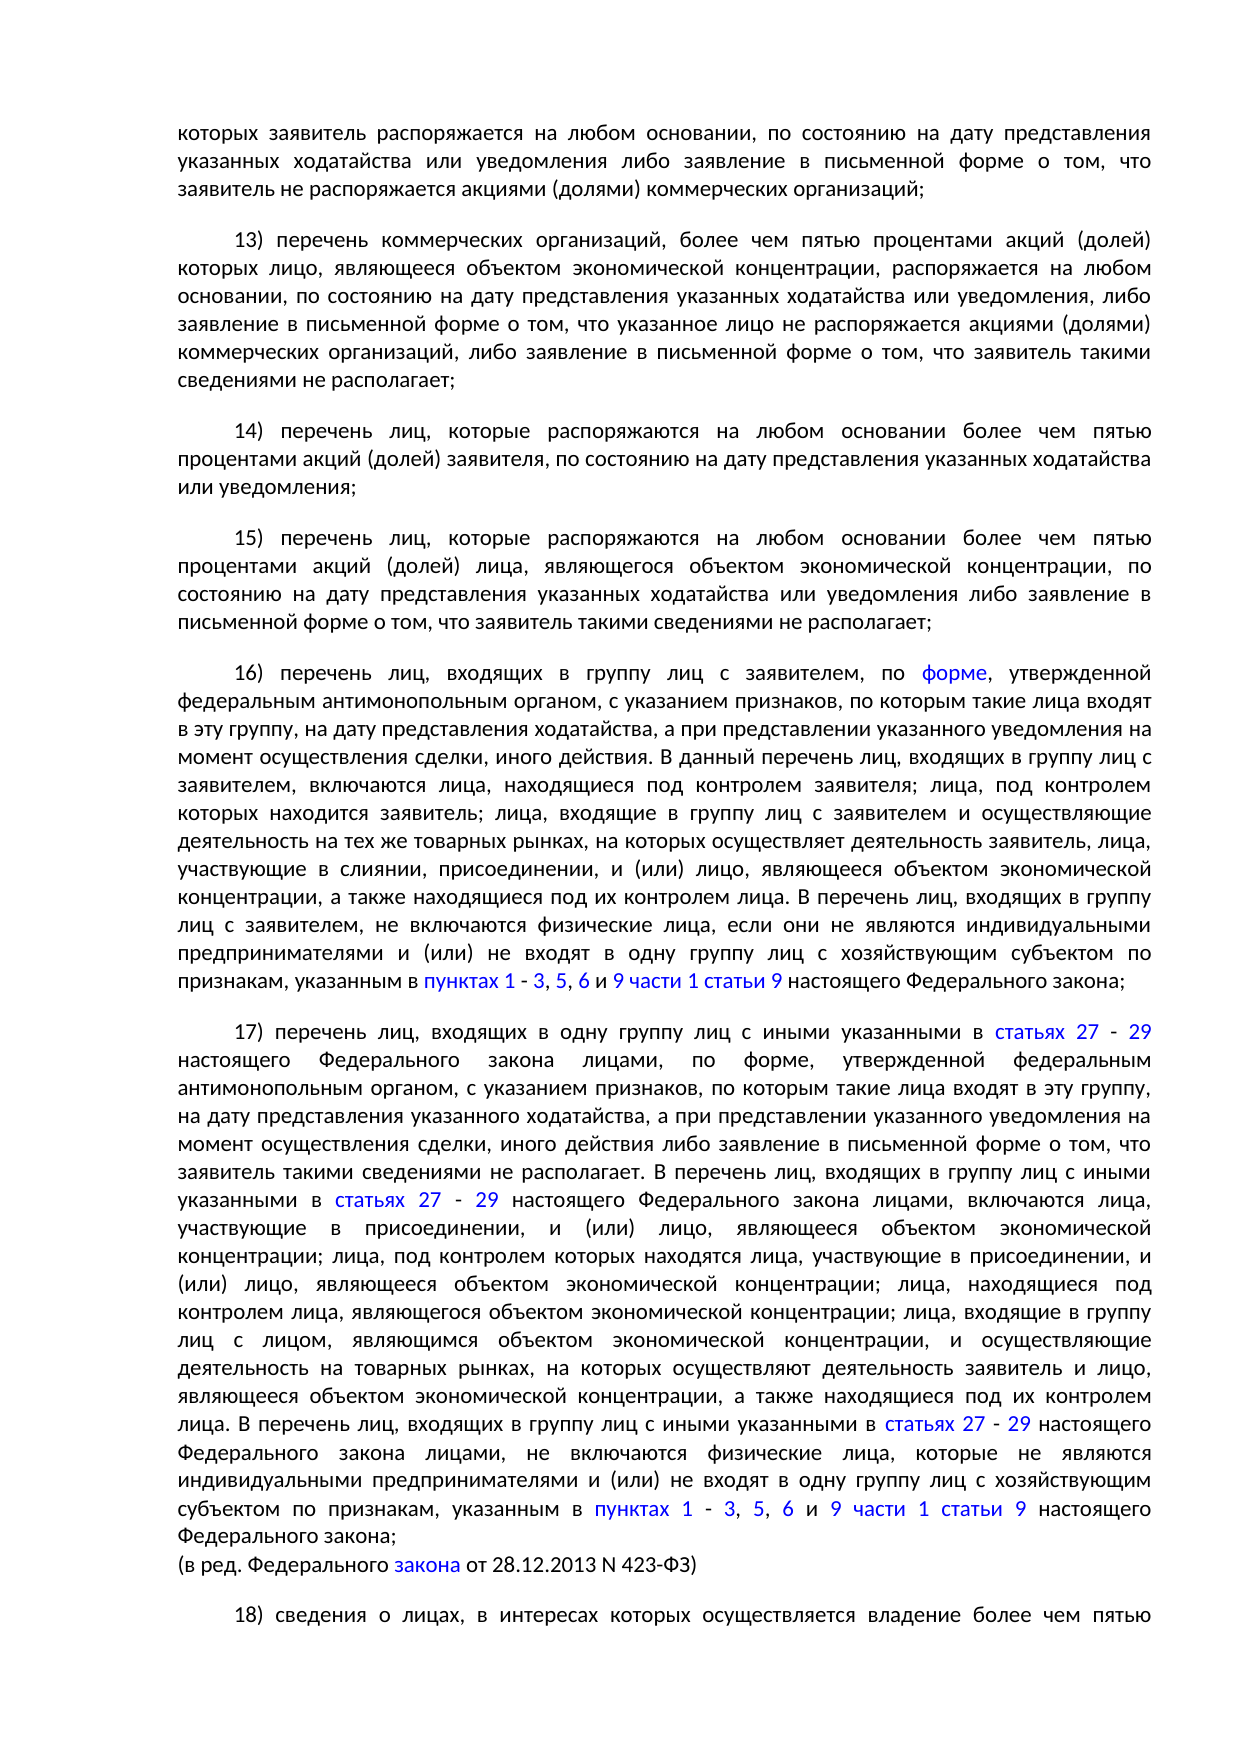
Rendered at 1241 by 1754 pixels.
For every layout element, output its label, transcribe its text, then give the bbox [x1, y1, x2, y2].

text 17) перечень лиц, входящих в одну группу лиц с иными указанными в статьях 27 - 29 настоящего Федерального закона лицами, по форме, утвержденной федеральным антимонопольным органом, с указанием признаков, по которым такие лица входят в эту группу, на дату представления указанного ходатайства, а при представлении указанного уведомления на момент осуществления сделки, иного действия либо заявление в письменной форме о том, что заявитель такими сведениями не располагает. В перечень лиц, входящих в группу лиц с иными указанными в статьях 27 - 29 настоящего Федерального закона лицами, включаются лица, участвующие в присоединении, и (или) лицо, являющееся объектом экономической концентрации; лица, под контролем которых находятся лица, участвующие в присоединении, и (или) лицо, являющееся объектом экономической концентрации; лица, находящиеся под контролем лица, являющегося объектом экономической концентрации; лица, входящие в группу лиц с лицом, являющимся объектом экономической концентрации, и осуществляющие деятельность на товарных рынках, на которых осуществляют деятельность заявитель и лицо, являющееся объектом экономической концентрации, а также находящиеся под их контролем лица. В перечень лиц, входящих в группу лиц с иными указанными в статьях 27 - 29 настоящего Федерального закона лицами, не включаются физические лица, которые не являются индивидуальными предпринимателями и (или) не входят в одну группу лиц с хозяйствующим субъектом по признакам, указанным в пунктах 1 - 3, 5, 6 и 9 части 1 статьи 9 настоящего Федерального закона; [177, 1017, 1152, 1550]
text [177, 1601, 1152, 1629]
text 13) перечень коммерческих организаций, более чем пятью процентами акций (долей) которых лицо, являющееся объектом экономической концентрации, распоряжается на любом основании, по состоянию на дату представления указанных ходатайства или уведомления, либо заявление в письменной форме о том, что указанное лицо не распоряжается акциями (долями) коммерческих организаций, либо заявление в письменной форме о том, что заявитель такими сведениями не располагает; [177, 225, 1152, 393]
text 15) перечень лиц, которые распоряжаются на любом основании более чем пятью процентами акций (долей) лица, являющегося объектом экономической концентрации, по состоянию на дату представления указанных ходатайства или уведомления либо заявление в письменной форме о том, что заявитель такими сведениями не располагает; [177, 523, 1152, 635]
text 16) перечень лиц, входящих в группу лиц с заявителем, по форме, утвержденной федеральным антимонопольным органом, с указанием признаков, по которым такие лица входят в эту группу, на дату представления ходатайства, а при представлении указанного уведомления на момент осуществления сделки, иного действия. В данный перечень лиц, входящих в группу лиц с заявителем, включаются лица, находящиеся под контролем заявителя; лица, под контролем которых находится заявитель; лица, входящие в группу лиц с заявителем и осуществляющие деятельность на тех же товарных рынках, на которых осуществляет деятельность заявитель, лица, участвующие в слиянии, присоединении, и (или) лицо, являющееся объектом экономической концентрации, а также находящиеся под их контролем лица. В перечень лиц, входящих в группу лиц с заявителем, не включаются физические лица, если они не являются индивидуальными предпринимателями и (или) не входят в одну группу лиц с хозяйствующим субъектом по признакам, указанным в пунктах 1 - 3, 5, 6 и 9 части 1 статьи 9 настоящего Федерального закона; [177, 658, 1152, 994]
text (в ред. Федерального закона от 28.12.2013 N 423-ФЗ) [177, 1550, 1152, 1578]
text 14) перечень лиц, которые распоряжаются на любом основании более чем пятью процентами акций (долей) заявителя, по состоянию на дату представления указанных ходатайства или уведомления; [177, 416, 1152, 500]
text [177, 118, 1152, 202]
